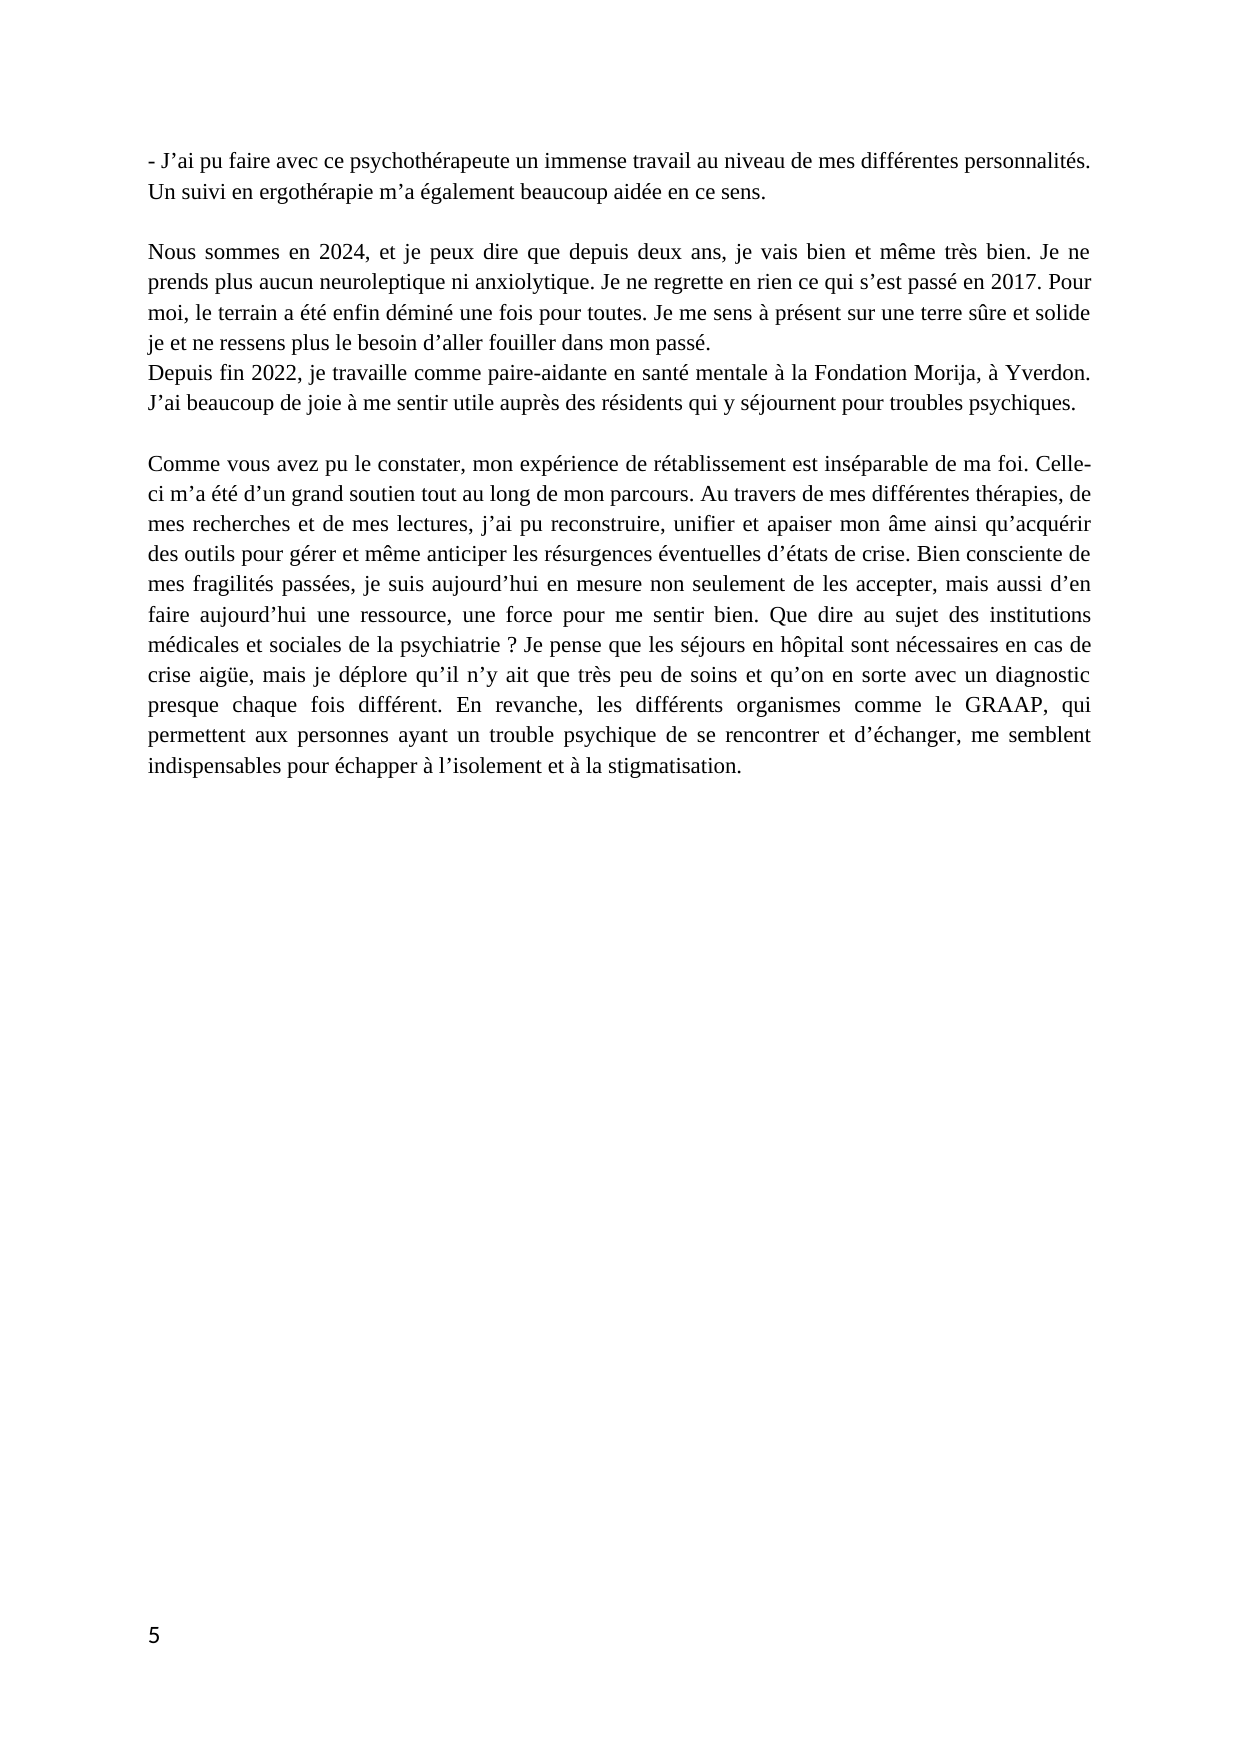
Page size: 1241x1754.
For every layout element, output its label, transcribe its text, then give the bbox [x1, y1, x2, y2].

text Comme vous avez pu le constater, mon expérience de rétablissement est inséparable de ma foi. Celle-ci m’a été d’un grand soutien tout au long de mon parcours. Au travers de mes différentes thérapies, de mes recherches et de mes lectures, j’ai pu reconstruire, unifier et apaiser mon âme ainsi qu’acquérir des outils pour gérer et même anticiper les résurgences éventuelles d’états de crise. Bien consciente de mes fragilités passées, je suis aujourd’hui en mesure non seulement de les accepter, mais aussi d’en faire aujourd’hui une ressource, une force pour me sentir bien. Que dire au sujet des institutions médicales et sociales de la psychiatrie ? Je pense que les séjours en hôpital sont nécessaires en cas de crise aigüe, mais je déplore qu’il n’y ait que très peu de soins et qu’on en sorte avec un diagnostic presque chaque fois différent. En revanche, les différents organismes comme le GRAAP, qui permettent aux personnes ayant un trouble psychique de se rencontrer et d’échanger, me semblent indispensables pour échapper à l’isolement et à la stigmatisation. [148, 450, 1093, 778]
text Depuis fin 2022, je travaille comme paire-aidante en santé mentale à la Fondation Morija, à Yverdon. J’ai beaucoup de joie à me sentir utile auprès des résidents qui y séjournent pour troubles psychiques. [148, 359, 1093, 416]
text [148, 148, 1093, 204]
text Nous sommes en 2024, et je peux dire que depuis deux ans, je vais bien et même très bien. Je ne prends plus aucun neuroleptique ni anxiolytique. Je ne regrette en rien ce qui s’est passé en 2017. Pour moi, le terrain a été enfin déminé une fois pour toutes. Je me sens à présent sur une terre sûre et solide je et ne ressens plus le besoin d’aller fouiller dans mon passé. [148, 238, 1093, 355]
